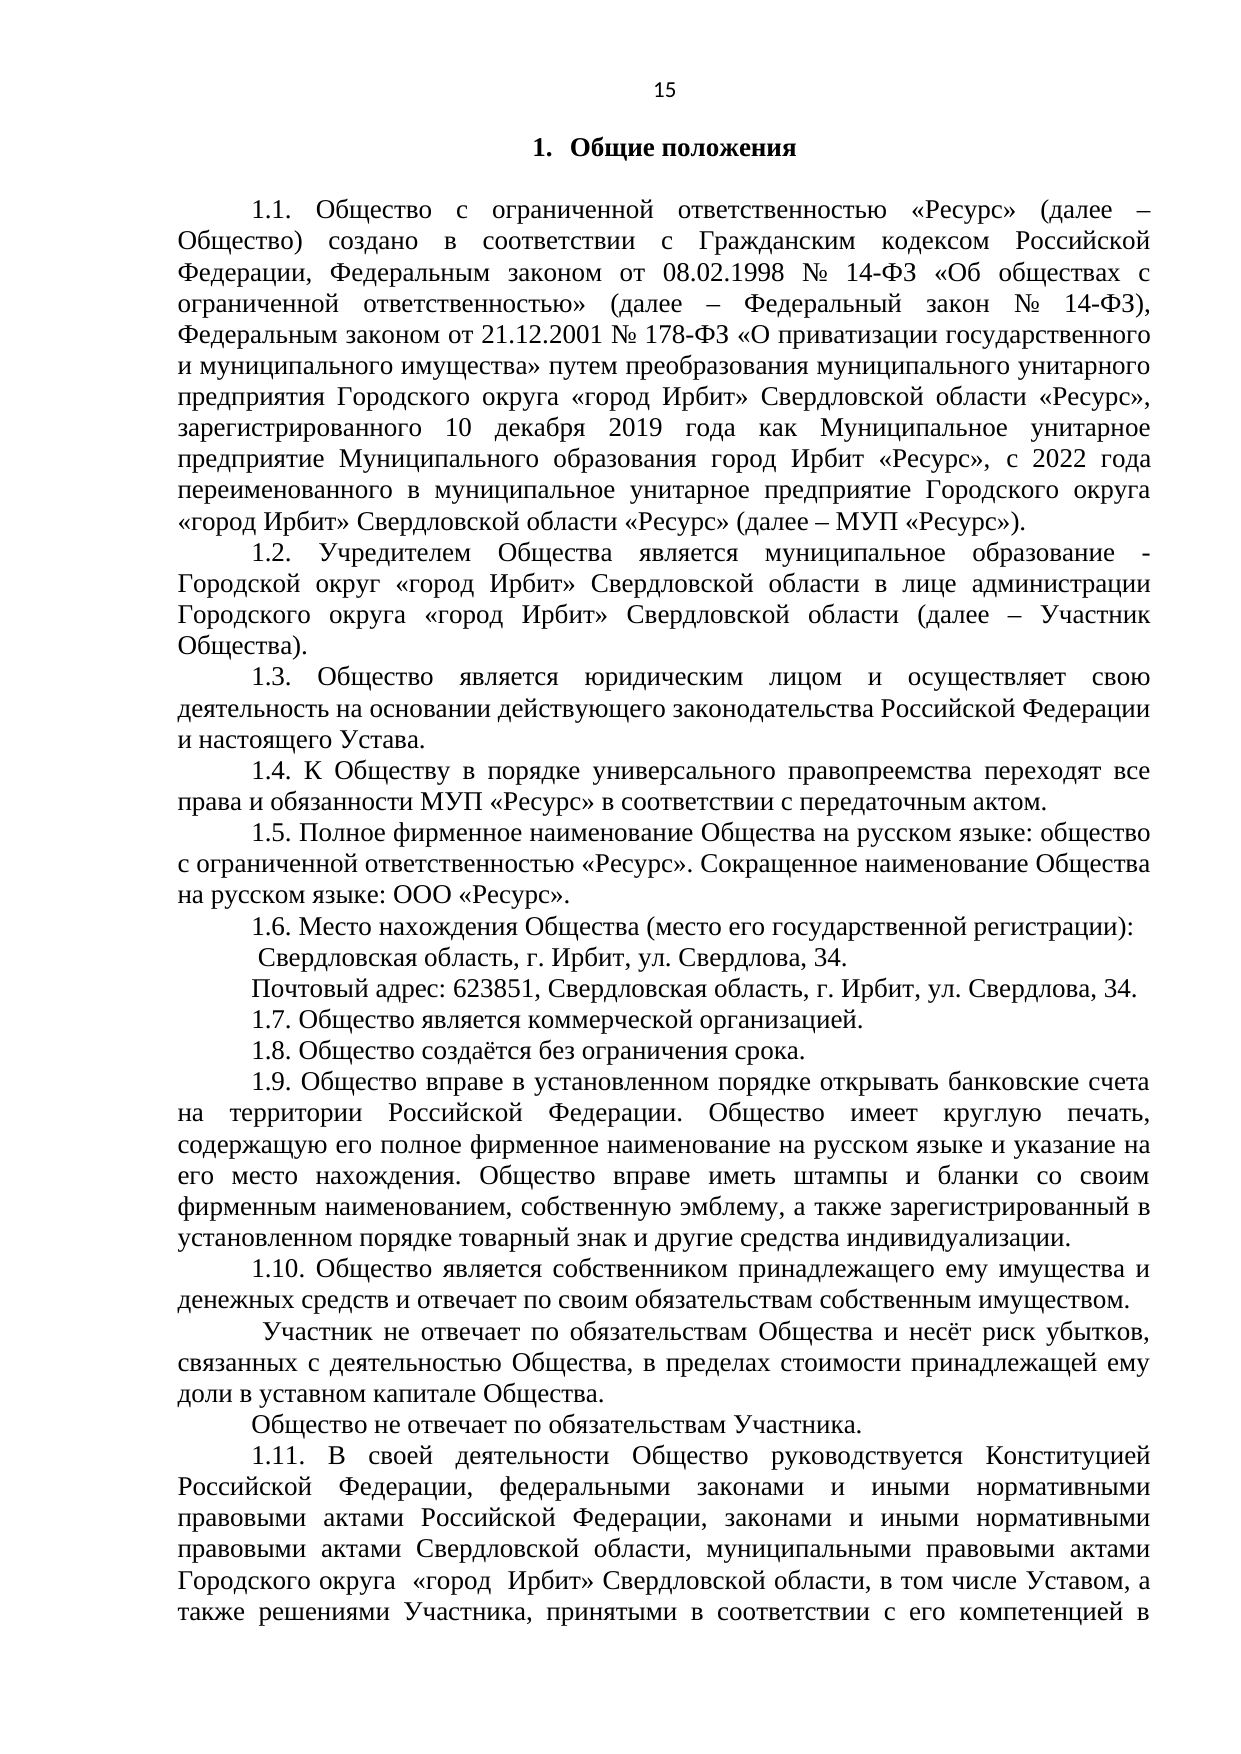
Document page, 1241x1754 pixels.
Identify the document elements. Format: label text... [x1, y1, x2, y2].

text Свердловская область, г. Ирбит, ул. Свердлова, 34. [177, 941, 1152, 972]
text 1.5. Полное фирменное наименование Общества на русском языке: общество с ограниченной ответственностью «Ресурс». Сокращенное наименование Общества на русском языке: ООО «Ресурс». [177, 816, 1152, 910]
text 1.4. К Обществу в порядке универсального правопреемства переходят все права и обязанности МУП «Ресурс» в соответствии с передаточным актом. [177, 754, 1152, 816]
text 1.2. Учредителем Общества является муниципальное образование - Городской округ «город Ирбит» Свердловской области в лице администрации Городского округа «город Ирбит» Свердловской области (далее – Участник Общества). [177, 536, 1152, 661]
text 1.1. Общество с ограниченной ответственностью «Ресурс» (далее – Общество) создано в соответствии с Гражданским кодексом Российской Федерации, Федеральным законом от 08.02.1998 № 14-ФЗ «Об обществах с ограниченной ответственностью» (далее – Федеральный закон № 14-ФЗ), Федеральным законом от 21.12.2001 № 178-ФЗ «О приватизации государственного и муниципального имущества» путем преобразования муниципального унитарного предприятия Городского округа «город Ирбит» Свердловской области «Ресурс», зарегистрированного 10 декабря 2019 года как Муниципальное унитарное предприятие Муниципального образования город Ирбит «Ресурс», с 2022 года переименованного в муниципальное унитарное предприятие Городского округа «город Ирбит» Свердловской области «Ресурс» (далее – МУП «Ресурс»). [177, 193, 1152, 536]
text Почтовый адрес: 623851, Свердловская область, г. Ирбит, ул. Свердлова, 34. [177, 972, 1152, 1003]
list Общие положения [177, 131, 1152, 162]
text 1.7. Общество является коммерческой организацией. [177, 1003, 1152, 1034]
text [177, 1439, 1152, 1626]
text 1.9. Общество вправе в установленном порядке открывать банковские счета на территории Российской Федерации. Общество имеет круглую печать, содержащую его полное фирменное наименование на русском языке и указание на его место нахождения. Общество вправе иметь штампы и бланки со своим фирменным наименованием, собственную эмблему, а также зарегистрированный в установленном порядке товарный знак и другие средства индивидуализации. [177, 1065, 1152, 1252]
text 1.10. Общество является собственником принадлежащего ему имущества и денежных средств и отвечает по своим обязательствам собственным имуществом. [177, 1252, 1152, 1314]
text 1.8. Общество создаётся без ограничения срока. [177, 1034, 1152, 1065]
text Участник не отвечает по обязательствам Общества и несёт риск убытков, связанных с деятельностью Общества, в пределах стоимости принадлежащей ему доли в уставном капитале Общества. [177, 1314, 1152, 1408]
text 1.6. Место нахождения Общества (место его государственной регистрации): [177, 910, 1152, 941]
text Общество не отвечает по обязательствам Участника. [177, 1408, 1152, 1439]
text 1.3. Общество является юридическим лицом и осуществляет свою деятельность на основании действующего законодательства Российской Федерации и настоящего Устава. [177, 661, 1152, 754]
